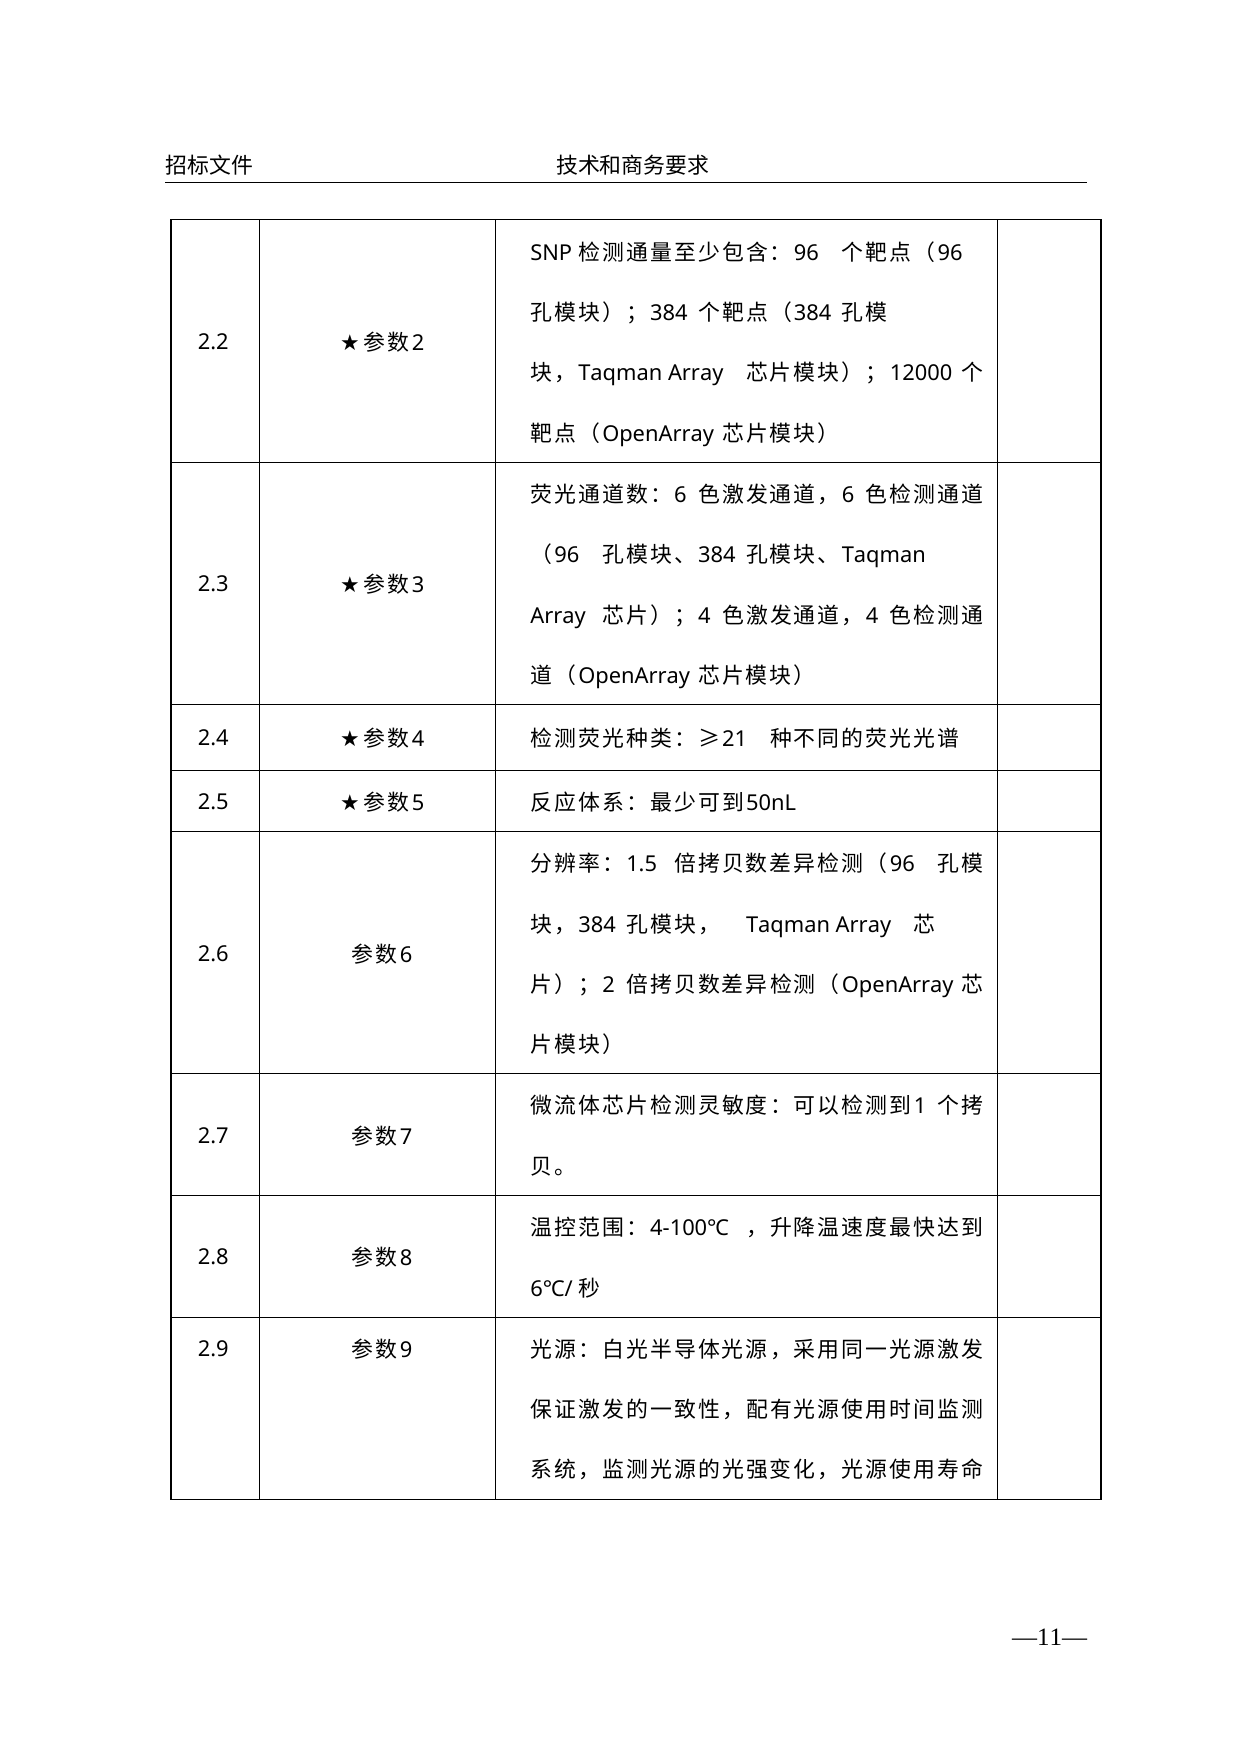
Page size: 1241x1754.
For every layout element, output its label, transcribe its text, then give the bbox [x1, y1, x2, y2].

table_cell [998, 771, 1100, 831]
table_cell SNP检测通量至少包含：96个靶点（96孔模块）；384个靶点（384孔模块，Taqman Array芯片模块）；12000个靶点（OpenArray芯片模块） [496, 220, 997, 462]
table_cell 2.8 [172, 1196, 259, 1317]
table_cell [998, 220, 1100, 462]
table_cell 2.5 [172, 771, 259, 831]
table_cell 微流体芯片检测灵敏度：可以检测到1个拷贝。 [496, 1074, 997, 1195]
table_cell 荧光通道数：6色激发通道，6色检测通道（96孔模块、384孔模块、Taqman Array芯片）；4色激发通道，4色检测通道（OpenArray芯片模块） [496, 463, 997, 704]
table_cell [998, 705, 1100, 769]
table_cell ★参数3 [260, 463, 495, 704]
table_cell 分辨率：1.5倍拷贝数差异检测（96孔模块，384孔模块， Taqman Array芯片）；2倍拷贝数差异检测（OpenArray芯片模块） [496, 832, 997, 1073]
table_cell ★参数5 [260, 771, 495, 831]
table_cell 参数8 [260, 1196, 495, 1317]
table_cell ★参数2 [260, 220, 495, 462]
table_cell 2.2 [172, 220, 259, 462]
table_cell [998, 463, 1100, 704]
table_cell [998, 832, 1100, 1073]
table_cell 2.6 [172, 832, 259, 1073]
table_cell [998, 1318, 1100, 1498]
table_cell 反应体系：最少可到50nL [496, 771, 997, 831]
table_cell 2.7 [172, 1074, 259, 1195]
table_cell 参数9 [260, 1318, 495, 1498]
table_cell 检测荧光种类：≥21种不同的荧光光谱 [496, 705, 997, 769]
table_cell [496, 1318, 997, 1498]
table_cell 参数7 [260, 1074, 495, 1195]
table_cell 参数6 [260, 832, 495, 1073]
table_cell [998, 1196, 1100, 1317]
table_cell 2.4 [172, 705, 259, 769]
table_cell 2.3 [172, 463, 259, 704]
table_cell 2.9 [172, 1318, 259, 1498]
table_cell ★参数4 [260, 705, 495, 769]
table_cell [998, 1074, 1100, 1195]
table_cell 温控范围：4-100℃，升降温速度最快达到6℃/秒 [496, 1196, 997, 1317]
